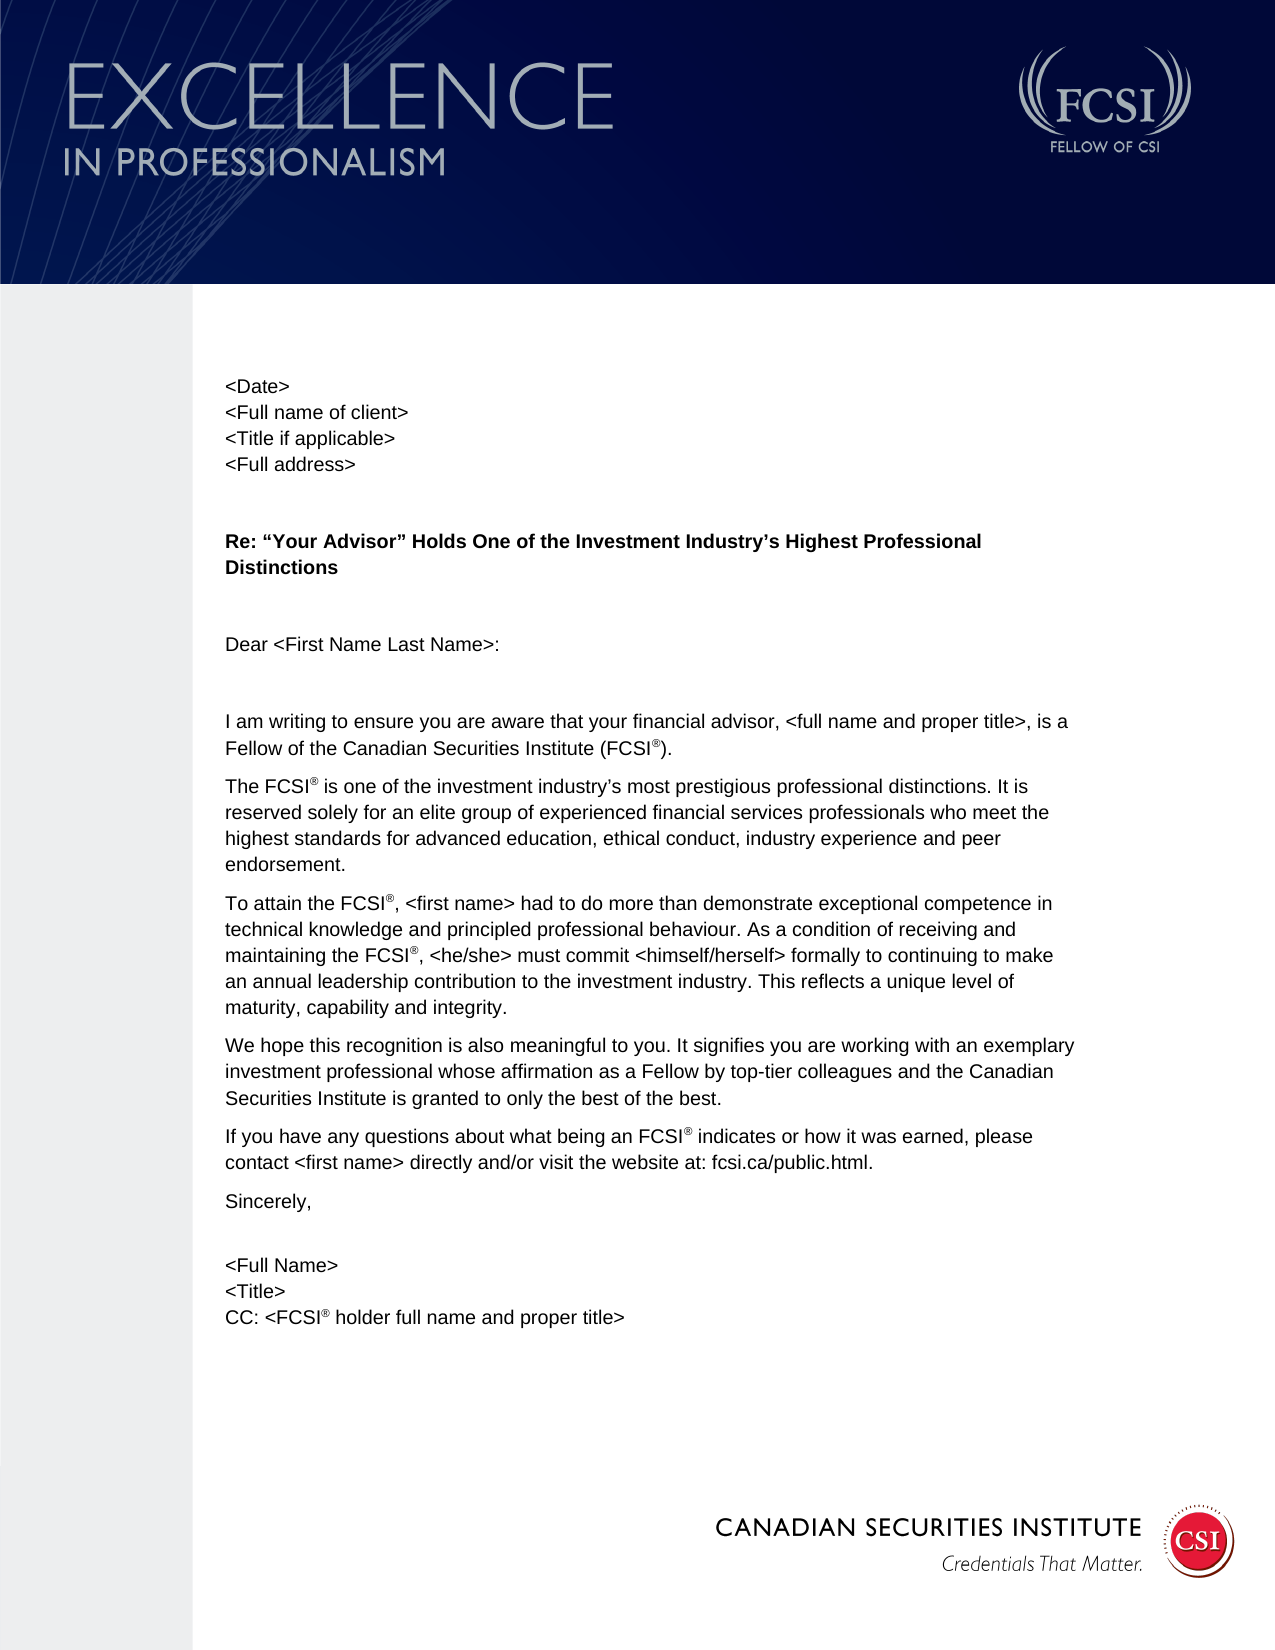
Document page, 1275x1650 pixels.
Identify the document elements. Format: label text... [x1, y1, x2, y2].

text I am writing to ensure you are aware that your financial advisor, <full name and proper title>, is a Fellow of the Canadian Securities Institute (FCSI®). [225, 710, 1080, 759]
text If you have any questions about what being an FCSI® indicates or how it was earned, please contact <first name> directly and/or visit the website at: fcsi.ca/public.html. [225, 1125, 1080, 1174]
text The FCSI® is one of the investment industry’s most prestigious professional distinctions. It is reserved solely for an elite group of experienced financial services professionals who meet the highest standards for advanced education, ethical conduct, industry experience and peer endorsement. [225, 775, 1080, 876]
text To attain the FCSI®, <first name> had to do more than demonstrate exceptional competence in technical knowledge and principled professional behaviour. As a condition of receiving and maintaining the FCSI®, <he/she> must commit <himself/herself> formally to continuing to make an annual leadership contribution to the investment industry. This reflects a unique level of maturity, capability and integrity. [225, 892, 1080, 1018]
text <Full Name> <Title> CC: <FCSI® holder full name and proper title> [225, 1228, 1080, 1329]
text Sincerely, [225, 1189, 1080, 1212]
picture [0, 0, 1275, 284]
text Dear <First Name Last Name>: [225, 633, 1080, 656]
text <Date> <Full name of client> <Title if applicable> <Full address> [225, 375, 1080, 476]
text Re: “Your Advisor” Holds One of the Investment Industry’s Highest Professional Distinctions [225, 530, 1080, 579]
text We hope this recognition is also meaningful to you. It signifies you are working with an exemplary investment professional whose affirmation as a Fellow by top-tier colleagues and the Canadian Securities Institute is granted to only the best of the best. [225, 1034, 1080, 1109]
picture [193, 1466, 1275, 1650]
